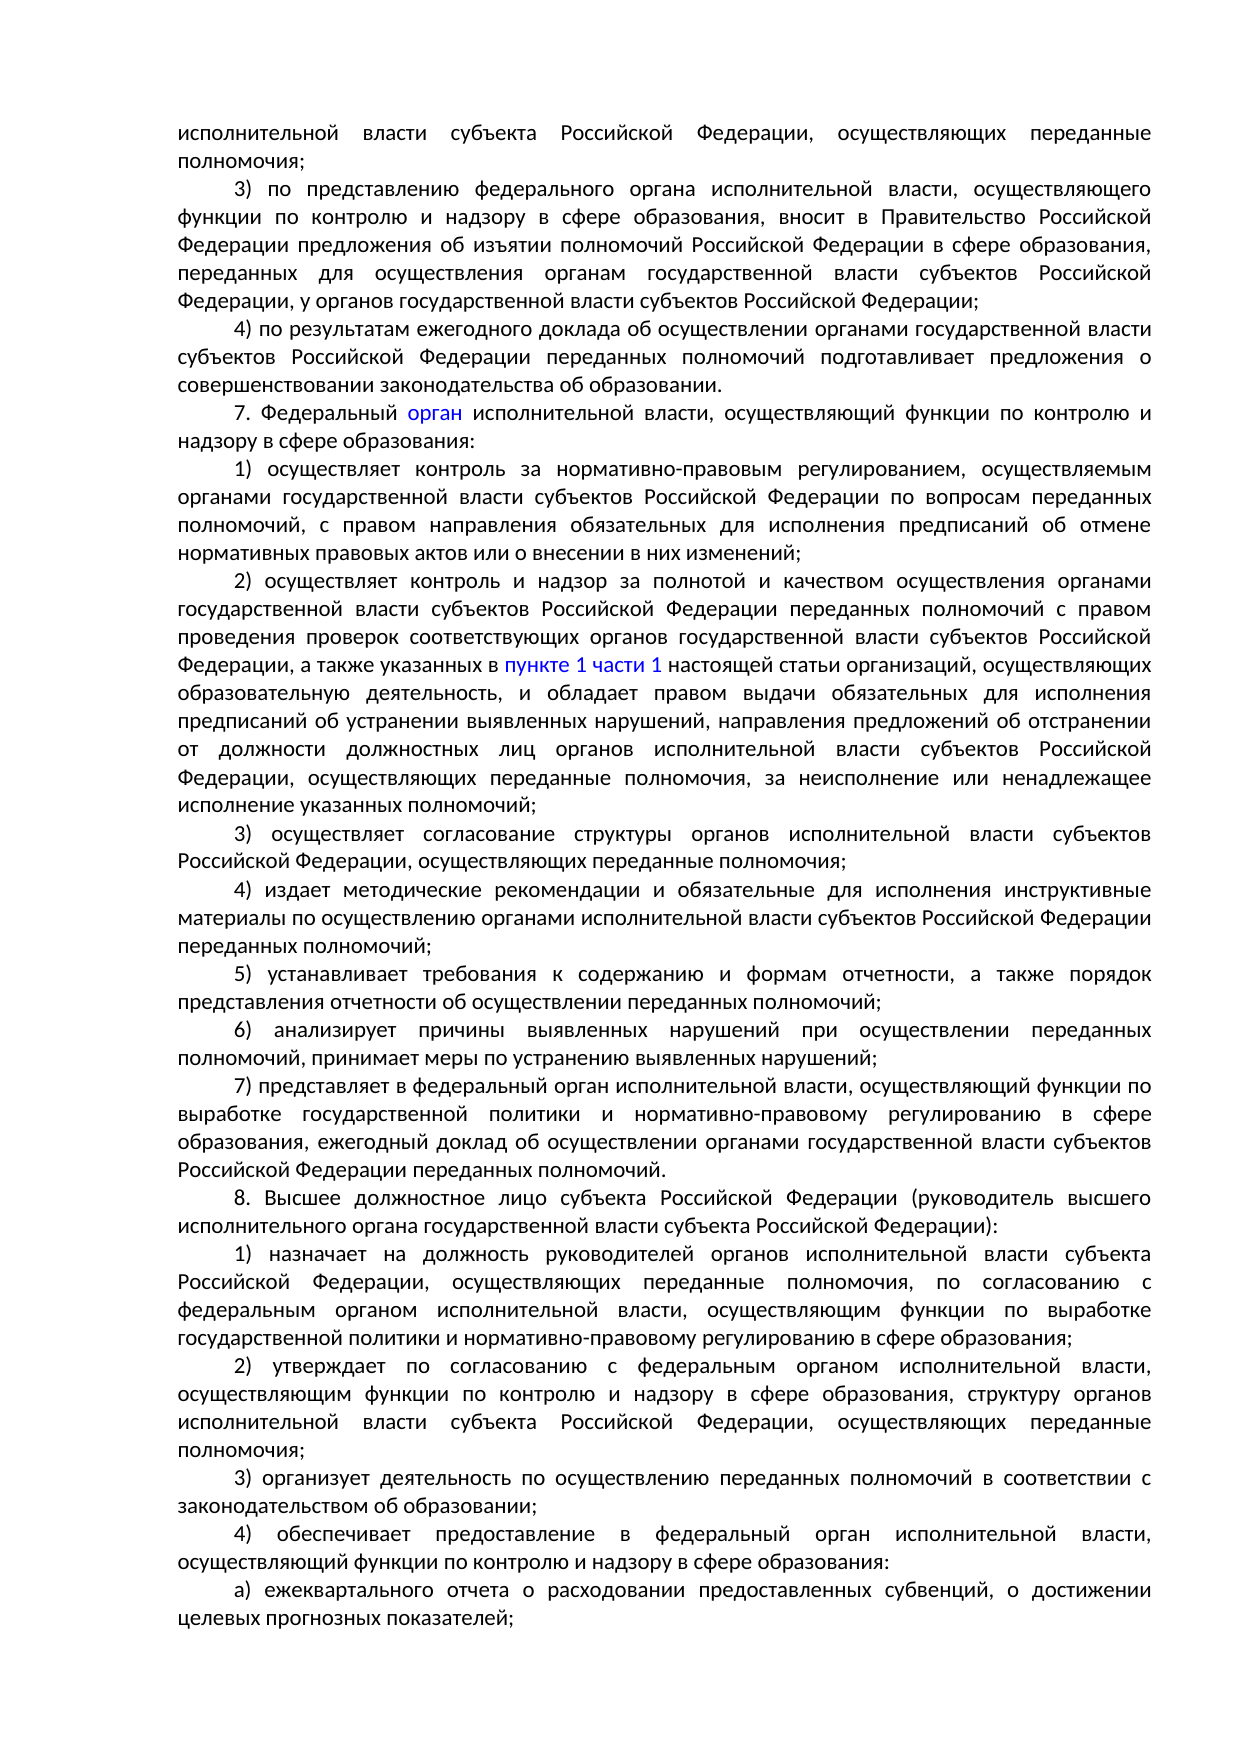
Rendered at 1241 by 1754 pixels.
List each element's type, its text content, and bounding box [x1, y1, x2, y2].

text 5) устанавливает требования к содержанию и формам отчетности, а также порядок представления отчетности об осуществлении переданных полномочий; [177, 959, 1152, 1015]
text 3) организует деятельность по осуществлению переданных полномочий в соответствии с законодательством об образовании; [177, 1463, 1152, 1519]
text 3) по представлению федерального органа исполнительной власти, осуществляющего функции по контролю и надзору в сфере образования, вносит в Правительство Российской Федерации предложения об изъятии полномочий Российской Федерации в сфере образования, переданных для осуществления органам государственной власти субъектов Российской Федерации, у органов государственной власти субъектов Российской Федерации; [177, 174, 1152, 314]
text 7. Федеральный орган исполнительной власти, осуществляющий функции по контролю и надзору в сфере образования: [177, 398, 1152, 454]
text 4) обеспечивает предоставление в федеральный орган исполнительной власти, осуществляющий функции по контролю и надзору в сфере образования: [177, 1519, 1152, 1575]
text 4) издает методические рекомендации и обязательные для исполнения инструктивные материалы по осуществлению органами исполнительной власти субъектов Российской Федерации переданных полномочий; [177, 875, 1152, 959]
text 2) осуществляет контроль и надзор за полнотой и качеством осуществления органами государственной власти субъектов Российской Федерации переданных полномочий с правом проведения проверок соответствующих органов государственной власти субъектов Российской Федерации, а также указанных в пункте 1 части 1 настоящей статьи организаций, осуществляющих образовательную деятельность, и обладает правом выдачи обязательных для исполнения предписаний об устранении выявленных нарушений, направления предложений об отстранении от должности должностных лиц органов исполнительной власти субъектов Российской Федерации, осуществляющих переданные полномочия, за неисполнение или ненадлежащее исполнение указанных полномочий; [177, 566, 1152, 819]
text 1) назначает на должность руководителей органов исполнительной власти субъекта Российской Федерации, осуществляющих переданные полномочия, по согласованию с федеральным органом исполнительной власти, осуществляющим функции по выработке государственной политики и нормативно-правовому регулированию в сфере образования; [177, 1239, 1152, 1351]
text 3) осуществляет согласование структуры органов исполнительной власти субъектов Российской Федерации, осуществляющих переданные полномочия; [177, 819, 1152, 875]
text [177, 118, 1152, 174]
text 1) осуществляет контроль за нормативно-правовым регулированием, осуществляемым органами государственной власти субъектов Российской Федерации по вопросам переданных полномочий, с правом направления обязательных для исполнения предписаний об отмене нормативных правовых актов или о внесении в них изменений; [177, 454, 1152, 566]
text 6) анализирует причины выявленных нарушений при осуществлении переданных полномочий, принимает меры по устранению выявленных нарушений; [177, 1015, 1152, 1071]
text 4) по результатам ежегодного доклада об осуществлении органами государственной власти субъектов Российской Федерации переданных полномочий подготавливает предложения о совершенствовании законодательства об образовании. [177, 314, 1152, 398]
text 7) представляет в федеральный орган исполнительной власти, осуществляющий функции по выработке государственной политики и нормативно-правовому регулированию в сфере образования, ежегодный доклад об осуществлении органами государственной власти субъектов Российской Федерации переданных полномочий. [177, 1071, 1152, 1183]
text 8. Высшее должностное лицо субъекта Российской Федерации (руководитель высшего исполнительного органа государственной власти субъекта Российской Федерации): [177, 1183, 1152, 1239]
text а) ежеквартального отчета о расходовании предоставленных субвенций, о достижении целевых прогнозных показателей; [177, 1575, 1152, 1631]
text 2) утверждает по согласованию с федеральным органом исполнительной власти, осуществляющим функции по контролю и надзору в сфере образования, структуру органов исполнительной власти субъекта Российской Федерации, осуществляющих переданные полномочия; [177, 1351, 1152, 1463]
